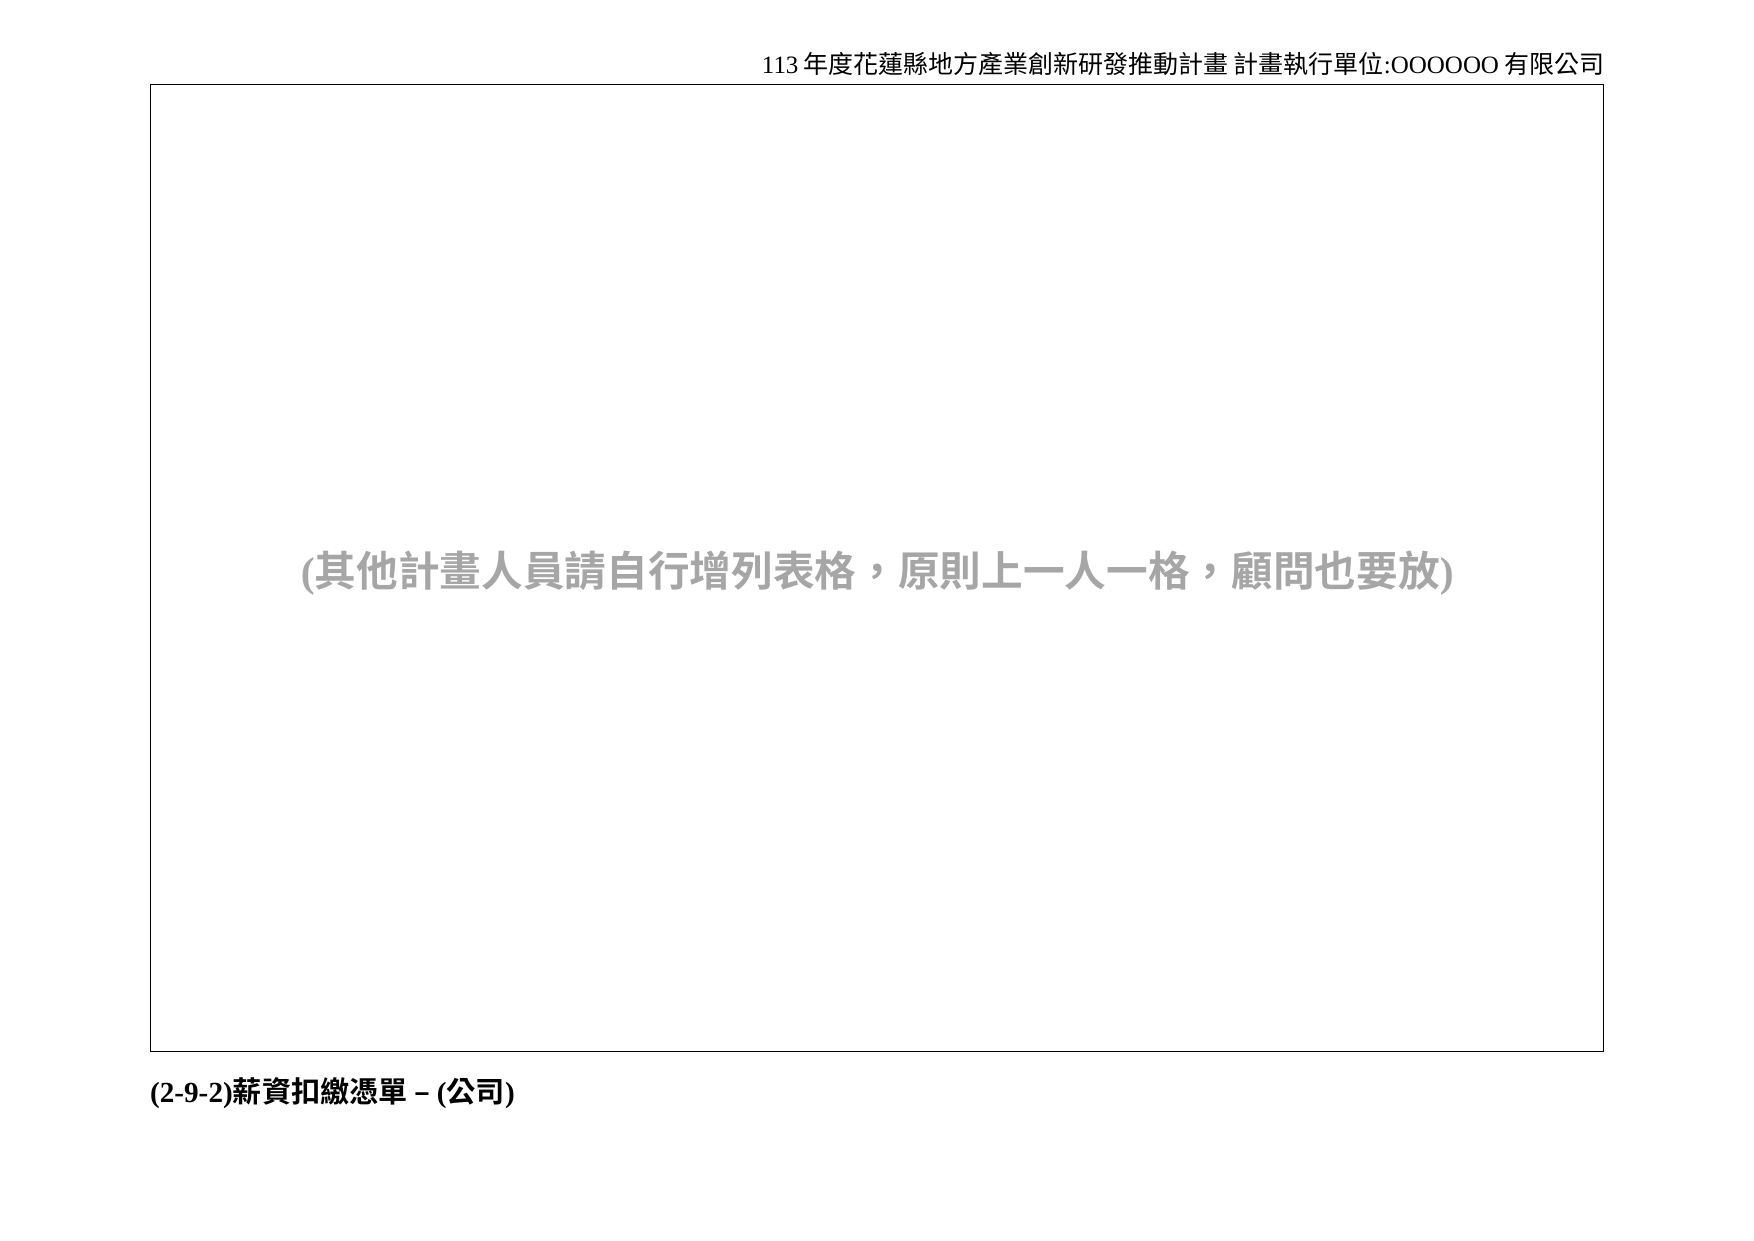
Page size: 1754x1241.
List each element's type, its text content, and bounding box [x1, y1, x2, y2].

text (2-9-2)薪資扣繳憑單 – (公司) [150, 1052, 1604, 1127]
table_cell (其他計畫人員請自行增列表格，原則上一人一格，顧問也要放) [151, 85, 1603, 1051]
